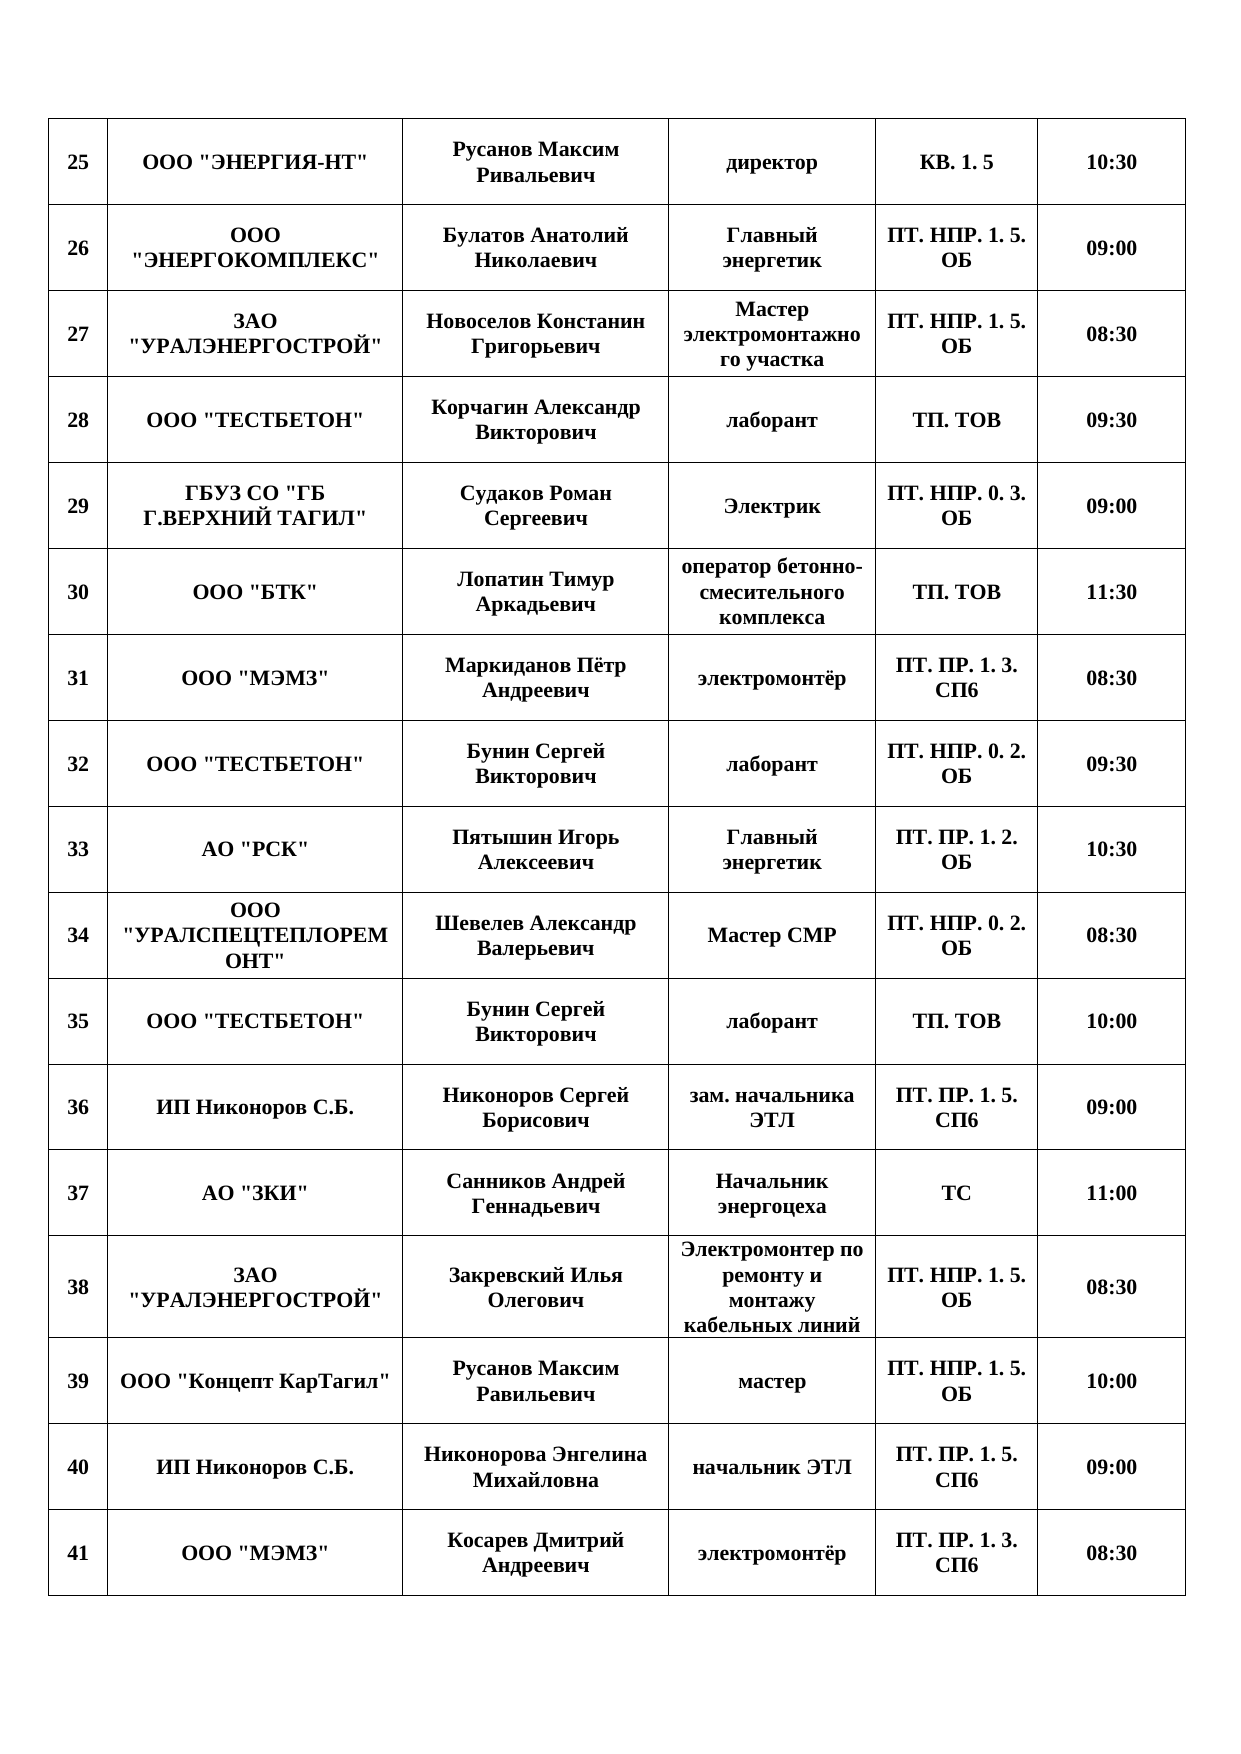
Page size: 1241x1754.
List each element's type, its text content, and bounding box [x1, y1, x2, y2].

table_cell Русанов Максим Равильевич [403, 1338, 668, 1423]
table_cell ПТ. НПР. 1. 5. ОБ [876, 1338, 1037, 1423]
table_cell начальник ЭТЛ [669, 1424, 875, 1509]
table_cell Русанов Максим Ривальевич [403, 119, 668, 204]
table_cell ООО "БТК" [108, 549, 402, 634]
table_cell 39 [49, 1338, 107, 1423]
table_cell Никонорова Энгелина Михайловна [403, 1424, 668, 1509]
table_cell ООО "ТЕСТБЕТОН" [108, 979, 402, 1063]
table_cell 11:00 [1038, 1150, 1185, 1235]
table_cell 36 [49, 1065, 107, 1149]
table_cell ИП Никоноров С.Б. [108, 1065, 402, 1149]
table_cell ПТ. НПР. 0. 3. ОБ [876, 463, 1037, 548]
table_cell ИП Никоноров С.Б. [108, 1424, 402, 1509]
table_cell АО "РСК" [108, 807, 402, 892]
table_cell Шевелев Александр Валерьевич [403, 893, 668, 977]
table_cell ООО "ТЕСТБЕТОН" [108, 721, 402, 806]
table_cell ТП. ТОВ [876, 549, 1037, 634]
table_cell Маркиданов Пётр Андреевич [403, 635, 668, 720]
table_cell 38 [49, 1236, 107, 1337]
table_cell ПТ. ПР. 1. 2. ОБ [876, 807, 1037, 892]
table_cell Закревский Илья Олегович [403, 1236, 668, 1337]
table_cell 08:30 [1038, 291, 1185, 376]
table_cell 09:30 [1038, 377, 1185, 462]
table_cell мастер [669, 1338, 875, 1423]
table_cell 26 [49, 205, 107, 290]
table_cell 33 [49, 807, 107, 892]
table_cell 09:00 [1038, 205, 1185, 290]
table_cell 31 [49, 635, 107, 720]
table_cell 09:00 [1038, 1065, 1185, 1149]
table_cell Начальник энергоцеха [669, 1150, 875, 1235]
table_cell Корчагин Александр Викторович [403, 377, 668, 462]
table_cell ПТ. НПР. 1. 5. ОБ [876, 1236, 1037, 1337]
table_cell оператор бетонно-смесительного комплекса [669, 549, 875, 634]
table_cell Косарев Дмитрий Андреевич [403, 1510, 668, 1595]
table_cell ГБУЗ СО "ГБ Г.ВЕРХНИЙ ТАГИЛ" [108, 463, 402, 548]
table_cell ПТ. ПР. 1. 3. СП6 [876, 1510, 1037, 1595]
table_cell ПТ. ПР. 1. 5. СП6 [876, 1424, 1037, 1509]
table_cell Пятышин Игорь Алексеевич [403, 807, 668, 892]
table_cell Электромонтер по ремонту и монтажу кабельных линий [669, 1236, 875, 1337]
table_cell 34 [49, 893, 107, 977]
table_cell 08:30 [1038, 1236, 1185, 1337]
table_cell ООО "ЭНЕРГОКОМПЛЕКС" [108, 205, 402, 290]
table_cell Новоселов Констанин Григорьевич [403, 291, 668, 376]
table_cell ТС [876, 1150, 1037, 1235]
table_cell КВ. 1. 5 [876, 119, 1037, 204]
table_cell 10:30 [1038, 119, 1185, 204]
table_cell ООО "ТЕСТБЕТОН" [108, 377, 402, 462]
table_cell ООО "ЭНЕРГИЯ-НТ" [108, 119, 402, 204]
table_cell Электрик [669, 463, 875, 548]
table_cell 09:00 [1038, 463, 1185, 548]
table_cell 37 [49, 1150, 107, 1235]
table_cell 25 [49, 119, 107, 204]
table_cell ПТ. ПР. 1. 3. СП6 [876, 635, 1037, 720]
table_cell электромонтёр [669, 635, 875, 720]
table_cell 11:30 [1038, 549, 1185, 634]
table_cell Булатов Анатолий Николаевич [403, 205, 668, 290]
table_cell Бунин Сергей Викторович [403, 979, 668, 1063]
table_cell ООО "УРАЛСПЕЦТЕПЛОРЕМОНТ" [108, 893, 402, 977]
table_cell лаборант [669, 721, 875, 806]
table_cell Судаков Роман Сергеевич [403, 463, 668, 548]
table_cell 28 [49, 377, 107, 462]
table_cell Никоноров Сергей Борисович [403, 1065, 668, 1149]
table_cell ПТ. НПР. 0. 2. ОБ [876, 721, 1037, 806]
table_cell 41 [49, 1510, 107, 1595]
table_cell 10:30 [1038, 807, 1185, 892]
table_cell ПТ. ПР. 1. 5. СП6 [876, 1065, 1037, 1149]
table_cell Главный энергетик [669, 205, 875, 290]
table_cell ПТ. НПР. 1. 5. ОБ [876, 205, 1037, 290]
table_cell Мастер СМР [669, 893, 875, 977]
table_cell 29 [49, 463, 107, 548]
table_cell лаборант [669, 377, 875, 462]
table_cell лаборант [669, 979, 875, 1063]
table_cell 08:30 [1038, 635, 1185, 720]
table_cell 40 [49, 1424, 107, 1509]
table_cell ООО "Концепт КарТагил" [108, 1338, 402, 1423]
table_cell АО "ЗКИ" [108, 1150, 402, 1235]
table_cell Бунин Сергей Викторович [403, 721, 668, 806]
table_cell Санников Андрей Геннадьевич [403, 1150, 668, 1235]
table_cell ООО "МЭМЗ" [108, 635, 402, 720]
table_cell 35 [49, 979, 107, 1063]
table_cell 27 [49, 291, 107, 376]
table_cell 08:30 [1038, 893, 1185, 977]
table_cell ТП. ТОВ [876, 377, 1037, 462]
table_cell Мастер электромонтажного участка [669, 291, 875, 376]
table_cell 30 [49, 549, 107, 634]
table_cell электромонтёр [669, 1510, 875, 1595]
table_cell ЗАО "УРАЛЭНЕРГОСТРОЙ" [108, 291, 402, 376]
table_cell 08:30 [1038, 1510, 1185, 1595]
table_cell ЗАО "УРАЛЭНЕРГОСТРОЙ" [108, 1236, 402, 1337]
table_cell Лопатин Тимур Аркадьевич [403, 549, 668, 634]
table_cell 10:00 [1038, 979, 1185, 1063]
table_cell зам. начальника ЭТЛ [669, 1065, 875, 1149]
table_cell директор [669, 119, 875, 204]
table_cell 10:00 [1038, 1338, 1185, 1423]
table_cell Главный энергетик [669, 807, 875, 892]
table_cell ПТ. НПР. 1. 5. ОБ [876, 291, 1037, 376]
table_cell 09:30 [1038, 721, 1185, 806]
table_cell ТП. ТОВ [876, 979, 1037, 1063]
table_cell 09:00 [1038, 1424, 1185, 1509]
table_cell 32 [49, 721, 107, 806]
table_cell ООО "МЭМЗ" [108, 1510, 402, 1595]
table_cell ПТ. НПР. 0. 2. ОБ [876, 893, 1037, 977]
